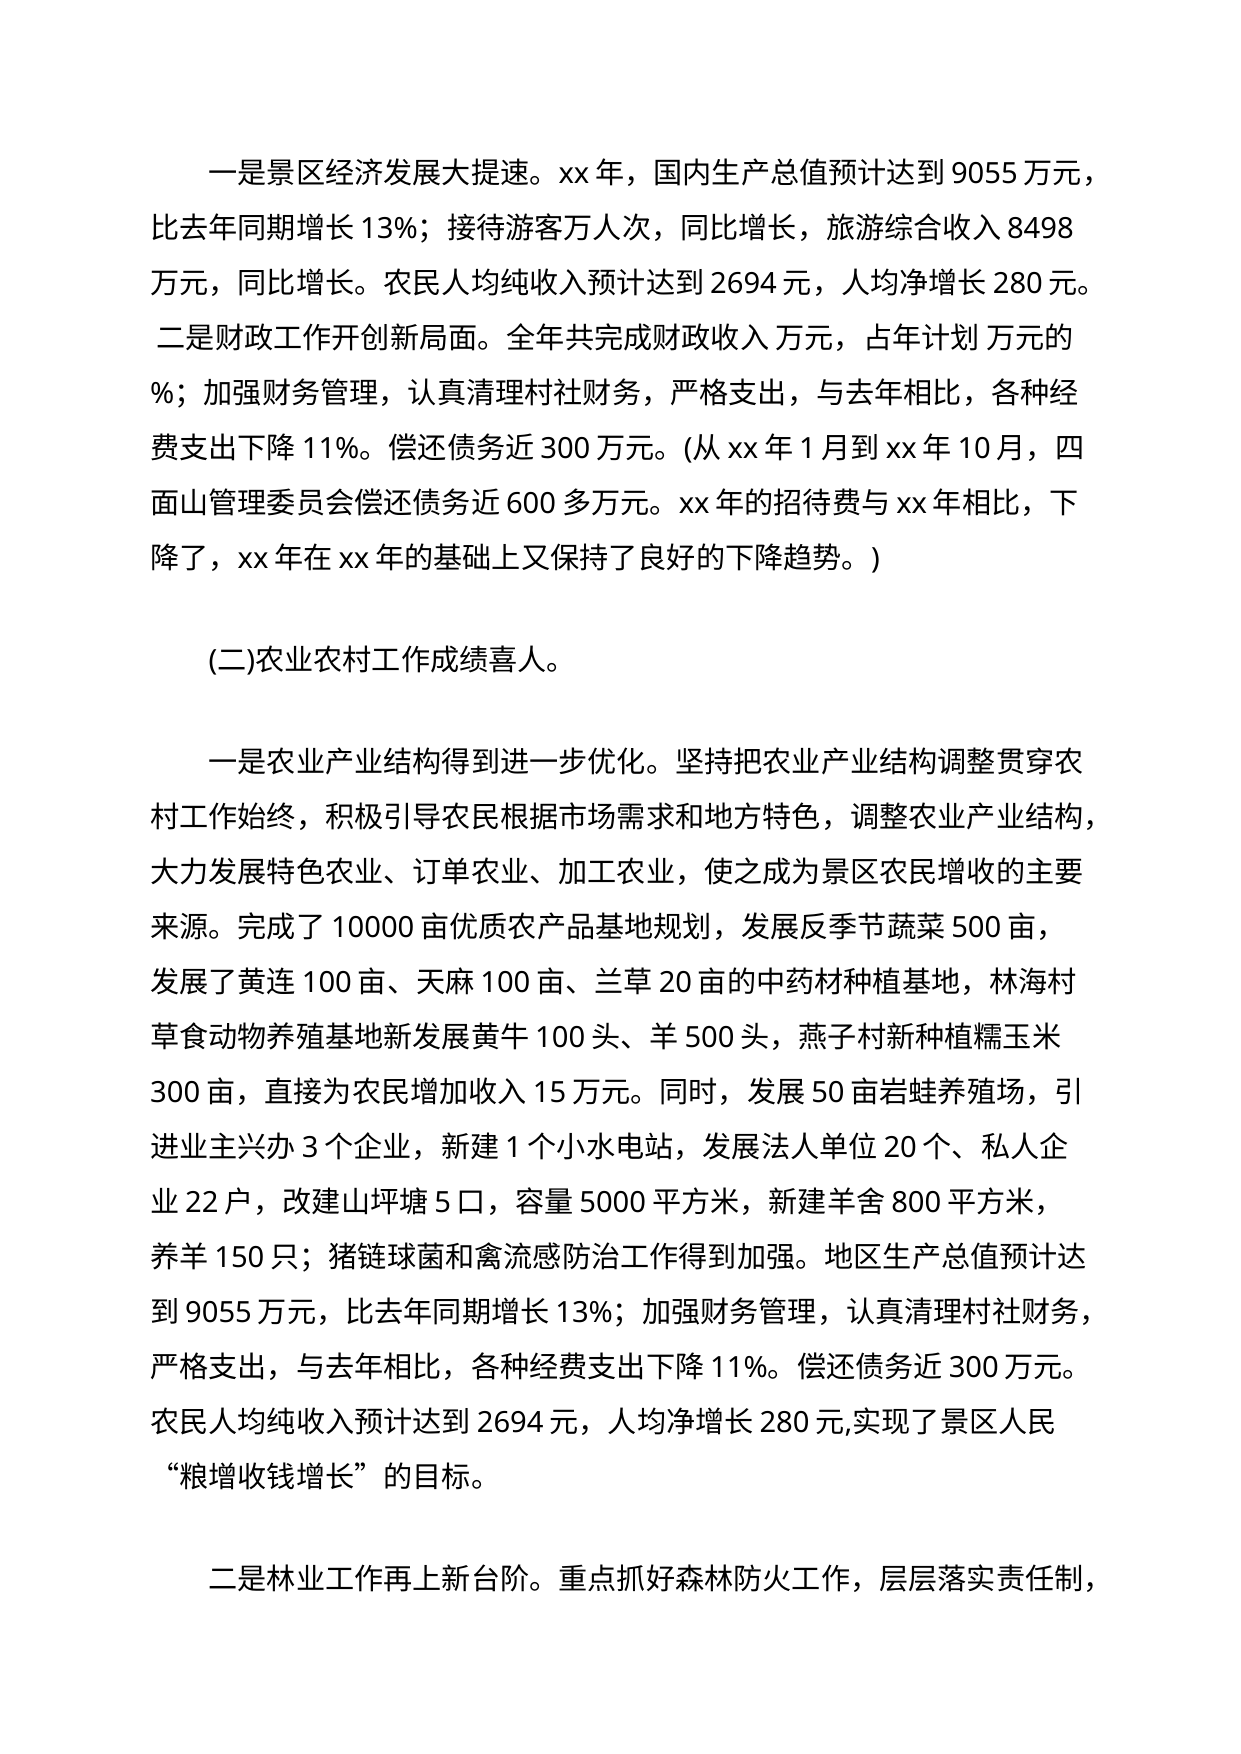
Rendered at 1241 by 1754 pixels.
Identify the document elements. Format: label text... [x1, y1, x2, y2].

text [150, 1555, 1090, 1598]
text (二)农业农村工作成绩喜人。 [150, 637, 1090, 679]
text 一是农业产业结构得到进一步优化。坚持把农业产业结构调整贯穿农村工作始终，积极引导农民根据市场需求和地方特色，调整农业产业结构，大力发展特色农业、订单农业、加工农业，使之成为景区农民增收的主要来源。完成了10000亩优质农产品基地规划，发展反季节蔬菜500亩，发展了黄连100亩、天麻100亩、兰草20亩的中药材种植基地，林海村草食动物养殖基地新发展黄牛100头、羊500头，燕子村新种植糯玉米300亩，直接为农民增加收入15万元。同时，发展50亩岩蛙养殖场，引进业主兴办3个企业，新建1个小水电站，发展法人单位20个、私人企业22户，改建山坪塘5口，容量5000平方米，新建羊舍800平方米，养羊150只；猪链球菌和禽流感防治工作得到加强。地区生产总值预计达到9055万元，比去年同期增长13%；加强财务管理，认真清理村社财务，严格支出，与去年相比，各种经费支出下降11%。偿还债务近300万元。农民人均纯收入预计达到2694元，人均净增长280元,实现了景区人民“粮增收钱增长”的目标。 [150, 739, 1090, 1496]
text 一是景区经济发展大提速。xx年，国内生产总值预计达到9055万元，比去年同期增长13%；接待游客万人次，同比增长，旅游综合收入8498万元，同比增长。农民人均纯收入预计达到2694元，人均净增长280元。 二是财政工作开创新局面。全年共完成财政收入 万元，占年计划 万元的 %；加强财务管理，认真清理村社财务，严格支出，与去年相比，各种经费支出下降11%。偿还债务近300万元。(从xx年1月到xx年10月，四面山管理委员会偿还债务近600多万元。xx年的招待费与xx年相比，下降了，xx年在xx年的基础上又保持了良好的下降趋势。) [150, 150, 1090, 577]
